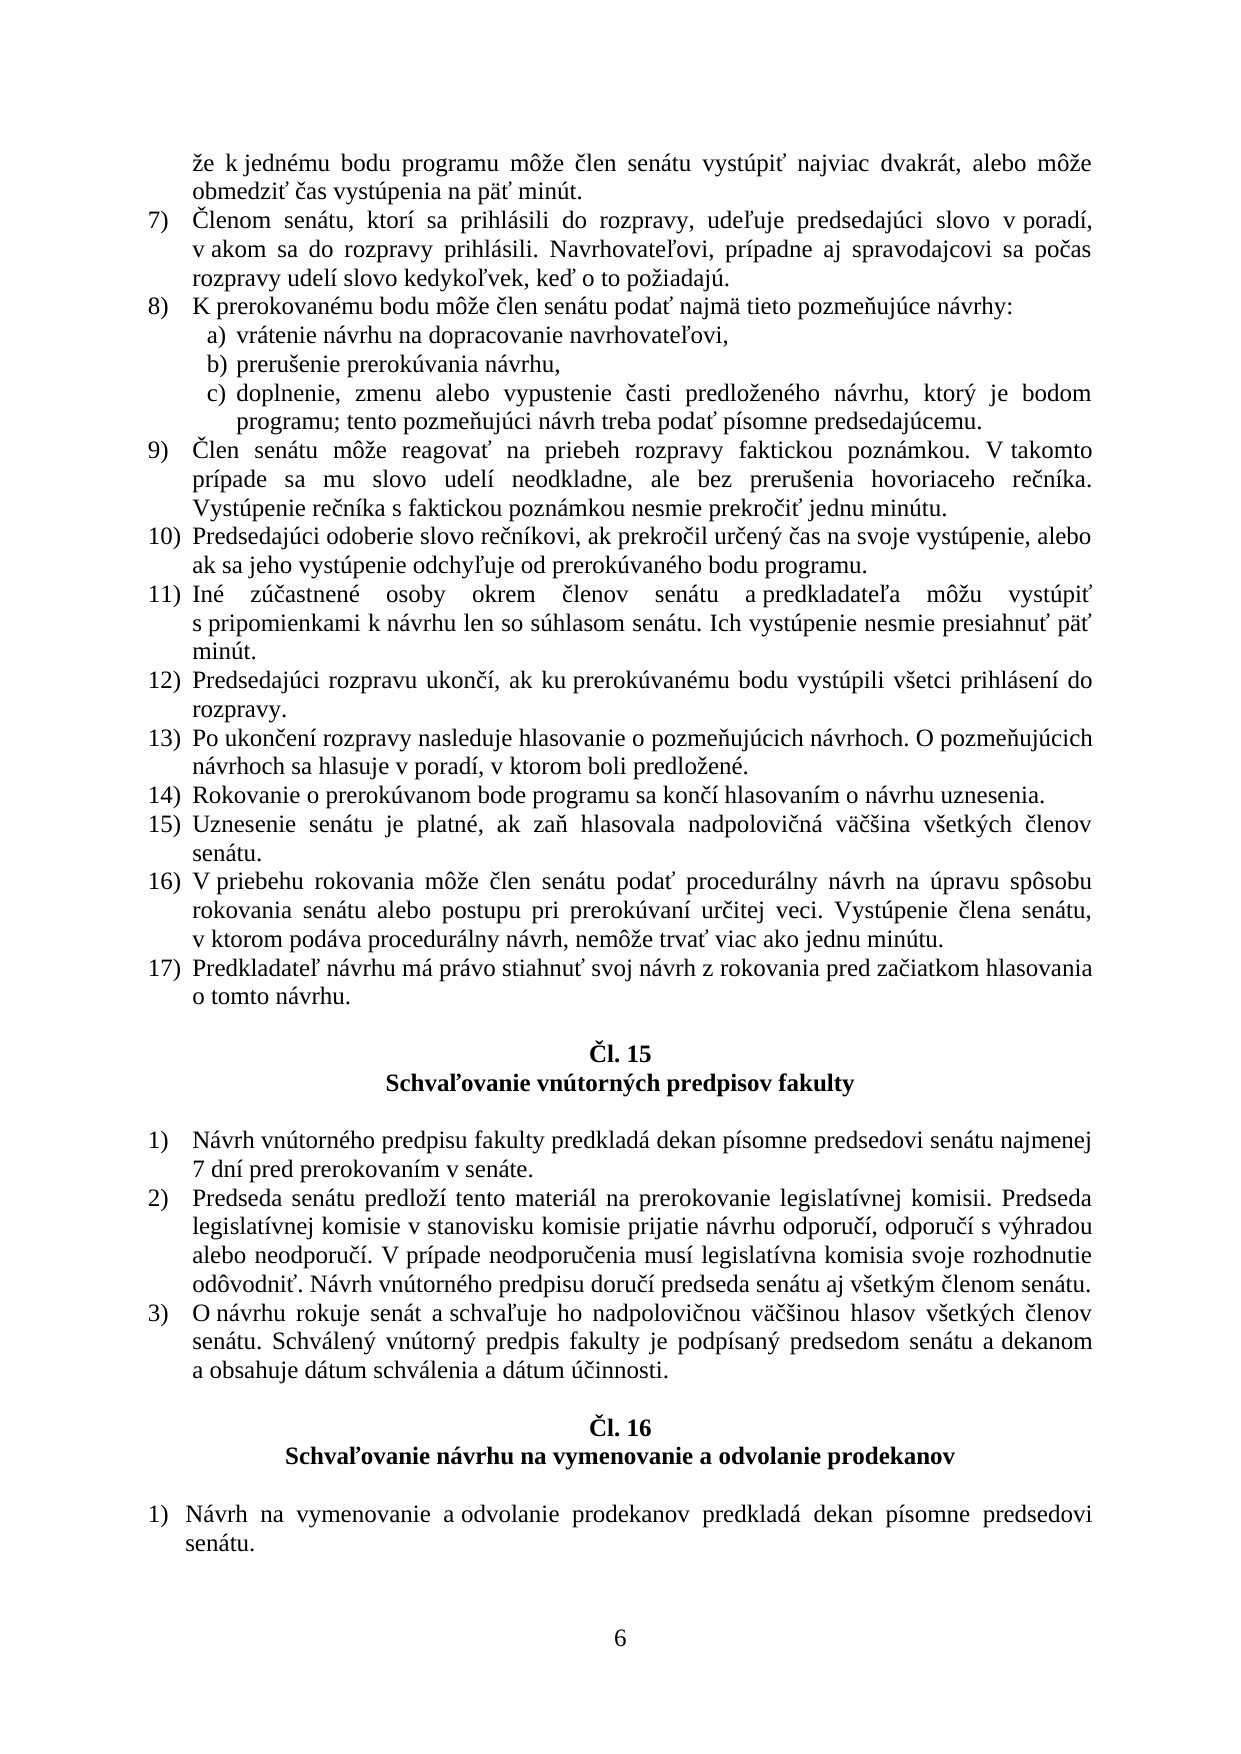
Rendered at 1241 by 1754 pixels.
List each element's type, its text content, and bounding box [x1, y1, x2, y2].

subtitle Schvaľovanie vnútorných predpisov fakulty [148, 1068, 1093, 1096]
list Predkladateľ návrhu má právo stiahnuť svoj návrh z rokovania pred začiatkom hlasovania o tomto návrhu. [148, 953, 1093, 1010]
list Uznesenie senátu je platné, ak zaň hlasovala nadpolovičná väčšina všetkých členov senátu. [148, 809, 1093, 866]
list Návrh vnútorného predpisu fakulty predkladá dekan písomne predsedovi senátu najmenej 7 dní pred prerokovaním v senáte. [148, 1125, 1093, 1183]
list Člen senátu môže reagovať na priebeh rozpravy faktickou poznámkou. V takomto prípade sa mu slovo udelí neodkladne, ale bez prerušenia hovoriaceho rečníka. Vystúpenie rečníka s faktickou poznámkou nesmie prekročiť jednu minútu. [148, 435, 1093, 521]
list K prerokovanému bodu môže člen senátu podať najmä tieto pozmeňujúce návrhy: [148, 291, 1093, 320]
text Čl. 15 [148, 1039, 1093, 1068]
list O návrhu rokuje senát a schvaľuje ho nadpolovičnou väčšinou hlasov všetkých členov senátu. Schválený vnútorný predpis fakulty je podpísaný predsedom senátu a dekanom a obsahuje dátum schválenia a dátum účinnosti. [148, 1298, 1093, 1384]
list vrátenie návrhu na dopracovanie navrhovateľovi, [207, 320, 1093, 349]
list Predsedajúci rozpravu ukončí, ak ku prerokúvanému bodu vystúpili všetci prihlásení do rozpravy. [148, 665, 1093, 723]
list Iné zúčastnené osoby okrem členov senátu a predkladateľa môžu vystúpiť s pripomienkami k návrhu len so súhlasom senátu. Ich vystúpenie nesmie presiahnuť päť minút. [148, 579, 1093, 665]
list Predseda senátu predloží tento materiál na prerokovanie legislatívnej komisii. Predseda legislatívnej komisie v stanovisku komisie prijatie návrhu odporučí, odporučí s výhradou alebo neodporučí. V prípade neodporučenia musí legislatívna komisia svoje rozhodnutie odôvodniť. Návrh vnútorného predpisu doručí predseda senátu aj všetkým členom senátu. [148, 1183, 1093, 1298]
list V priebehu rokovania môže člen senátu podať procedurálny návrh na úpravu spôsobu rokovania senátu alebo postupu pri prerokúvaní určitej veci. Vystúpenie člena senátu, v ktorom podáva procedurálny návrh, nemôže trvať viac ako jednu minútu. [148, 866, 1093, 953]
list Rokovanie o prerokúvanom bode programu sa končí hlasovaním o návrhu uznesenia. [148, 780, 1093, 809]
text Čl. 16 [148, 1413, 1093, 1441]
list prerušenie prerokúvania návrhu, [207, 349, 1093, 378]
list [148, 148, 1093, 205]
list Členom senátu, ktorí sa prihlásili do rozpravy, udeľuje predsedajúci slovo v poradí, v akom sa do rozpravy prihlásili. Navrhovateľovi, prípadne aj spravodajcovi sa počas rozpravy udelí slovo kedykoľvek, keď o to požiadajú. [148, 205, 1093, 291]
list Po ukončení rozpravy nasleduje hlasovanie o pozmeňujúcich návrhoch. O pozmeňujúcich návrhoch sa hlasuje v poradí, v ktorom boli predložené. [148, 723, 1093, 780]
list Predsedajúci odoberie slovo rečníkovi, ak prekročil určený čas na svoje vystúpenie, alebo ak sa jeho vystúpenie odchyľuje od prerokúvaného bodu programu. [148, 521, 1093, 579]
list Návrh na vymenovanie a odvolanie prodekanov predkladá dekan písomne predsedovi senátu. [148, 1499, 1093, 1556]
list doplnenie, zmenu alebo vypustenie časti predloženého návrhu, ktorý je bodom programu; tento pozmeňujúci návrh treba podať písomne predsedajúcemu. [207, 378, 1093, 435]
text Schvaľovanie návrhu na vymenovanie a odvolanie prodekanov [148, 1441, 1093, 1470]
